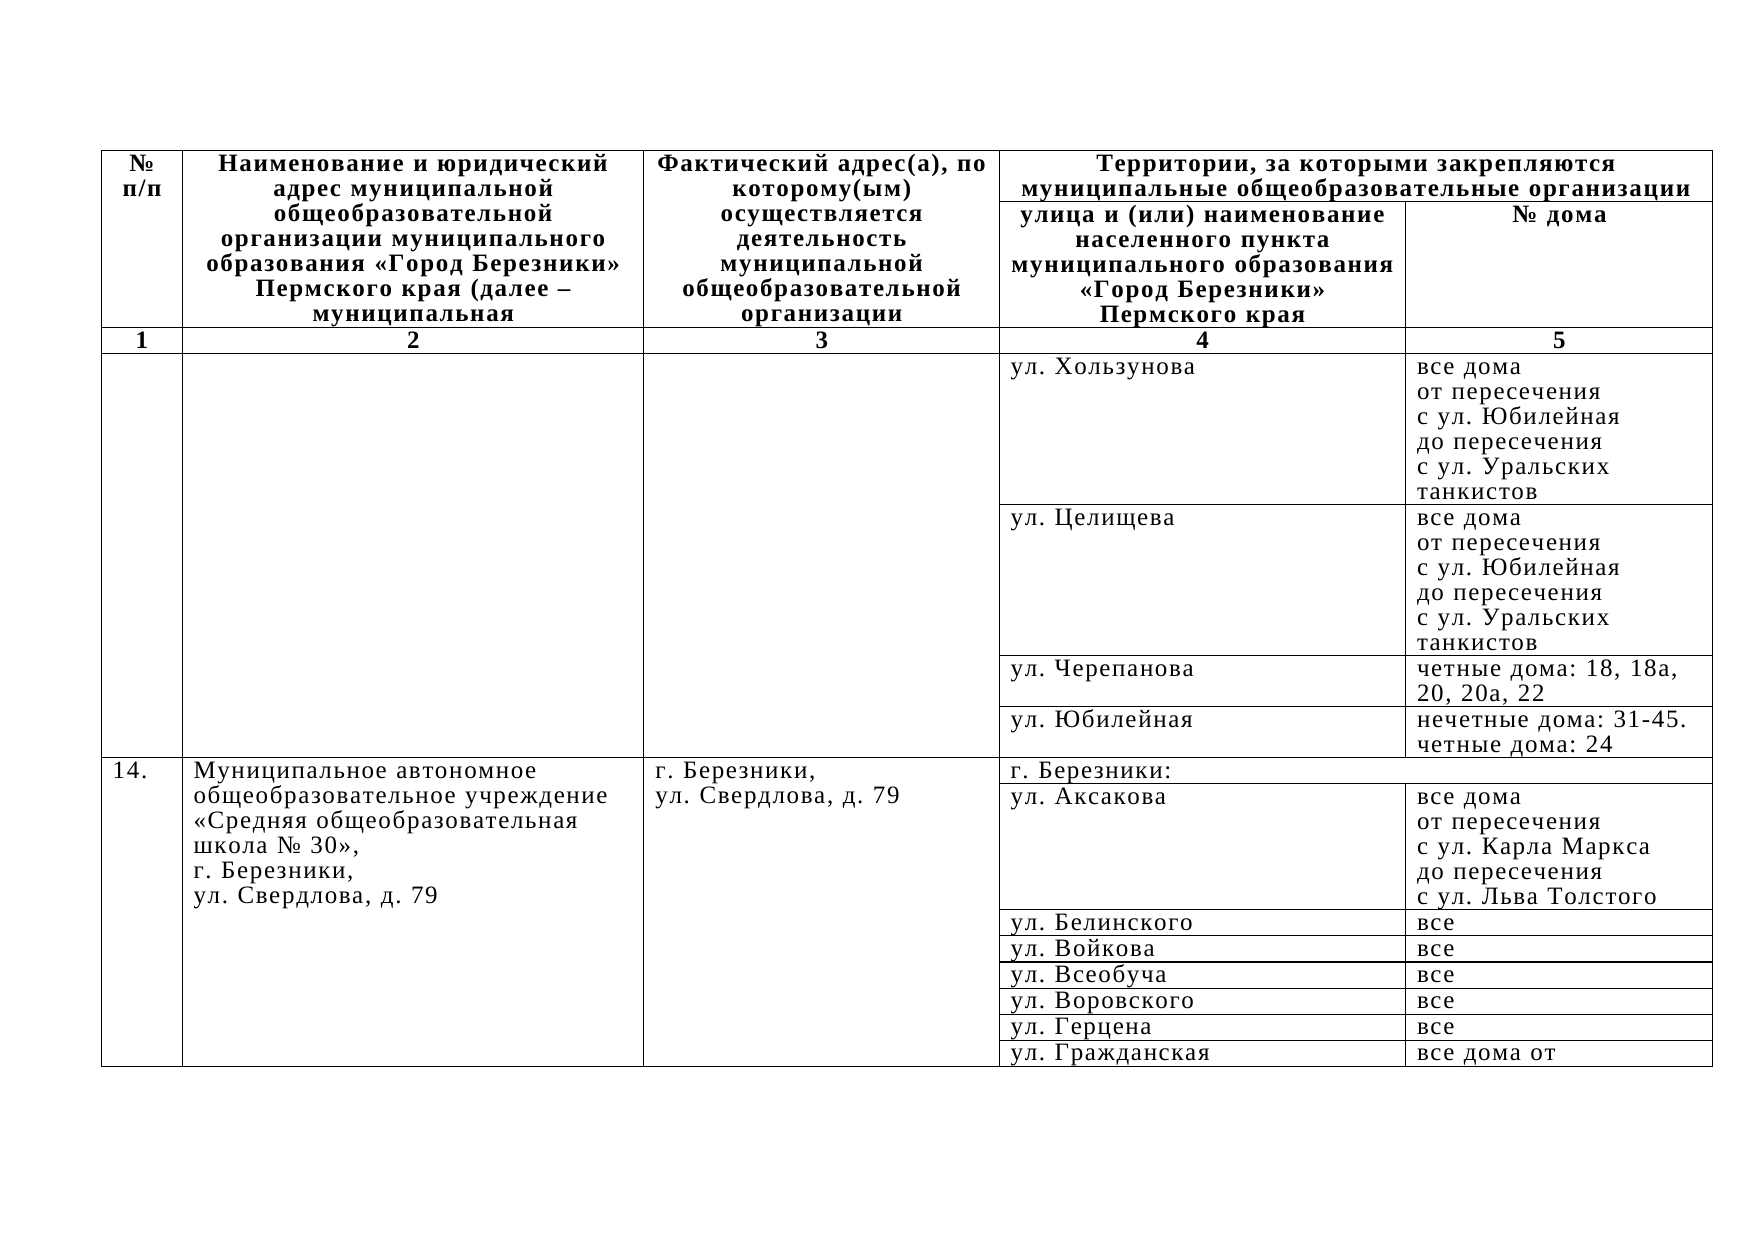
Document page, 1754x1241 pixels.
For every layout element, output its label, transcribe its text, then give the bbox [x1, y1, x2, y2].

table_cell все [1406, 1015, 1712, 1039]
table_cell все дома от пересечения с ул. Юбилейная до пересечения с ул. Уральских танкистов [1406, 354, 1712, 504]
table_cell ул. Герцена [1000, 1015, 1405, 1039]
table_header Территории, за которыми закрепляются муниципальные общеобразовательные организации [1000, 151, 1712, 201]
table_cell ул. Воровского [1000, 989, 1405, 1013]
table_header № п/п [102, 151, 182, 327]
table_cell ул. Гражданская [1000, 1041, 1405, 1066]
table_cell ул. Хользунова [1000, 354, 1405, 504]
table_cell 1 [102, 328, 182, 353]
table_cell г. Березники: [1000, 758, 1712, 783]
table_cell 14. 15. [102, 758, 182, 1066]
table_cell все [1406, 910, 1712, 935]
table_cell ул. Целищева [1000, 505, 1405, 655]
table_cell Муниципальное автономное общеобразовательное учреждение «Средняя общеобразовательная школа № 30», г. Березники, ул. Свердлова, д. 79 [183, 758, 643, 1066]
table_cell ул. Аксакова [1000, 784, 1405, 909]
table_cell ул. Войкова [1000, 936, 1405, 961]
table_header Фактический адрес(а), по которому(ым) осуществляется деятельность муниципальной общеобразовательной организации [644, 151, 999, 327]
table_cell все дома от пересечения с ул. Юбилейная до пересечения с ул. Уральских танкистов [1406, 505, 1712, 655]
table_cell все [1406, 989, 1712, 1013]
table_cell ул. Всеобуча [1000, 963, 1405, 987]
table_cell 5 [1406, 328, 1712, 353]
table_cell все [1406, 936, 1712, 961]
table_cell 4 [1000, 328, 1405, 353]
table_cell ул. Черепанова [1000, 656, 1405, 706]
table_cell г. Березники, ул. Свердлова, д. 79 [644, 758, 999, 1066]
table_cell четные дома: 18, 18а, 20, 20а, 22 [1406, 656, 1712, 706]
table_cell 3 [644, 328, 999, 353]
table_cell улица и (или) наименование населенного пункта муниципального образования «Город Березники» Пермского края [1000, 202, 1405, 327]
table_cell все дома от пересечения ул. Уральских танкистов с ул. Аксакова [1406, 1041, 1712, 1066]
table_cell 2 [183, 328, 643, 353]
table_cell ул. Юбилейная [1000, 707, 1405, 757]
table_header Наименование и юридический адрес муниципальной общеобразовательной организации муниципального образования «Город Березники» Пермского края (далее – муниципальная общеобразовательная организация) [183, 151, 643, 327]
table_cell ул. Белинского [1000, 910, 1405, 935]
table_cell № дома [1406, 202, 1712, 327]
table_cell все [1406, 963, 1712, 987]
table_cell все дома от пересечения с ул. Карла Маркса до пересечения с ул. Льва Толстого [1406, 784, 1712, 909]
table_cell нечетные дома: 31-45. четные дома: 24 [1406, 707, 1712, 757]
